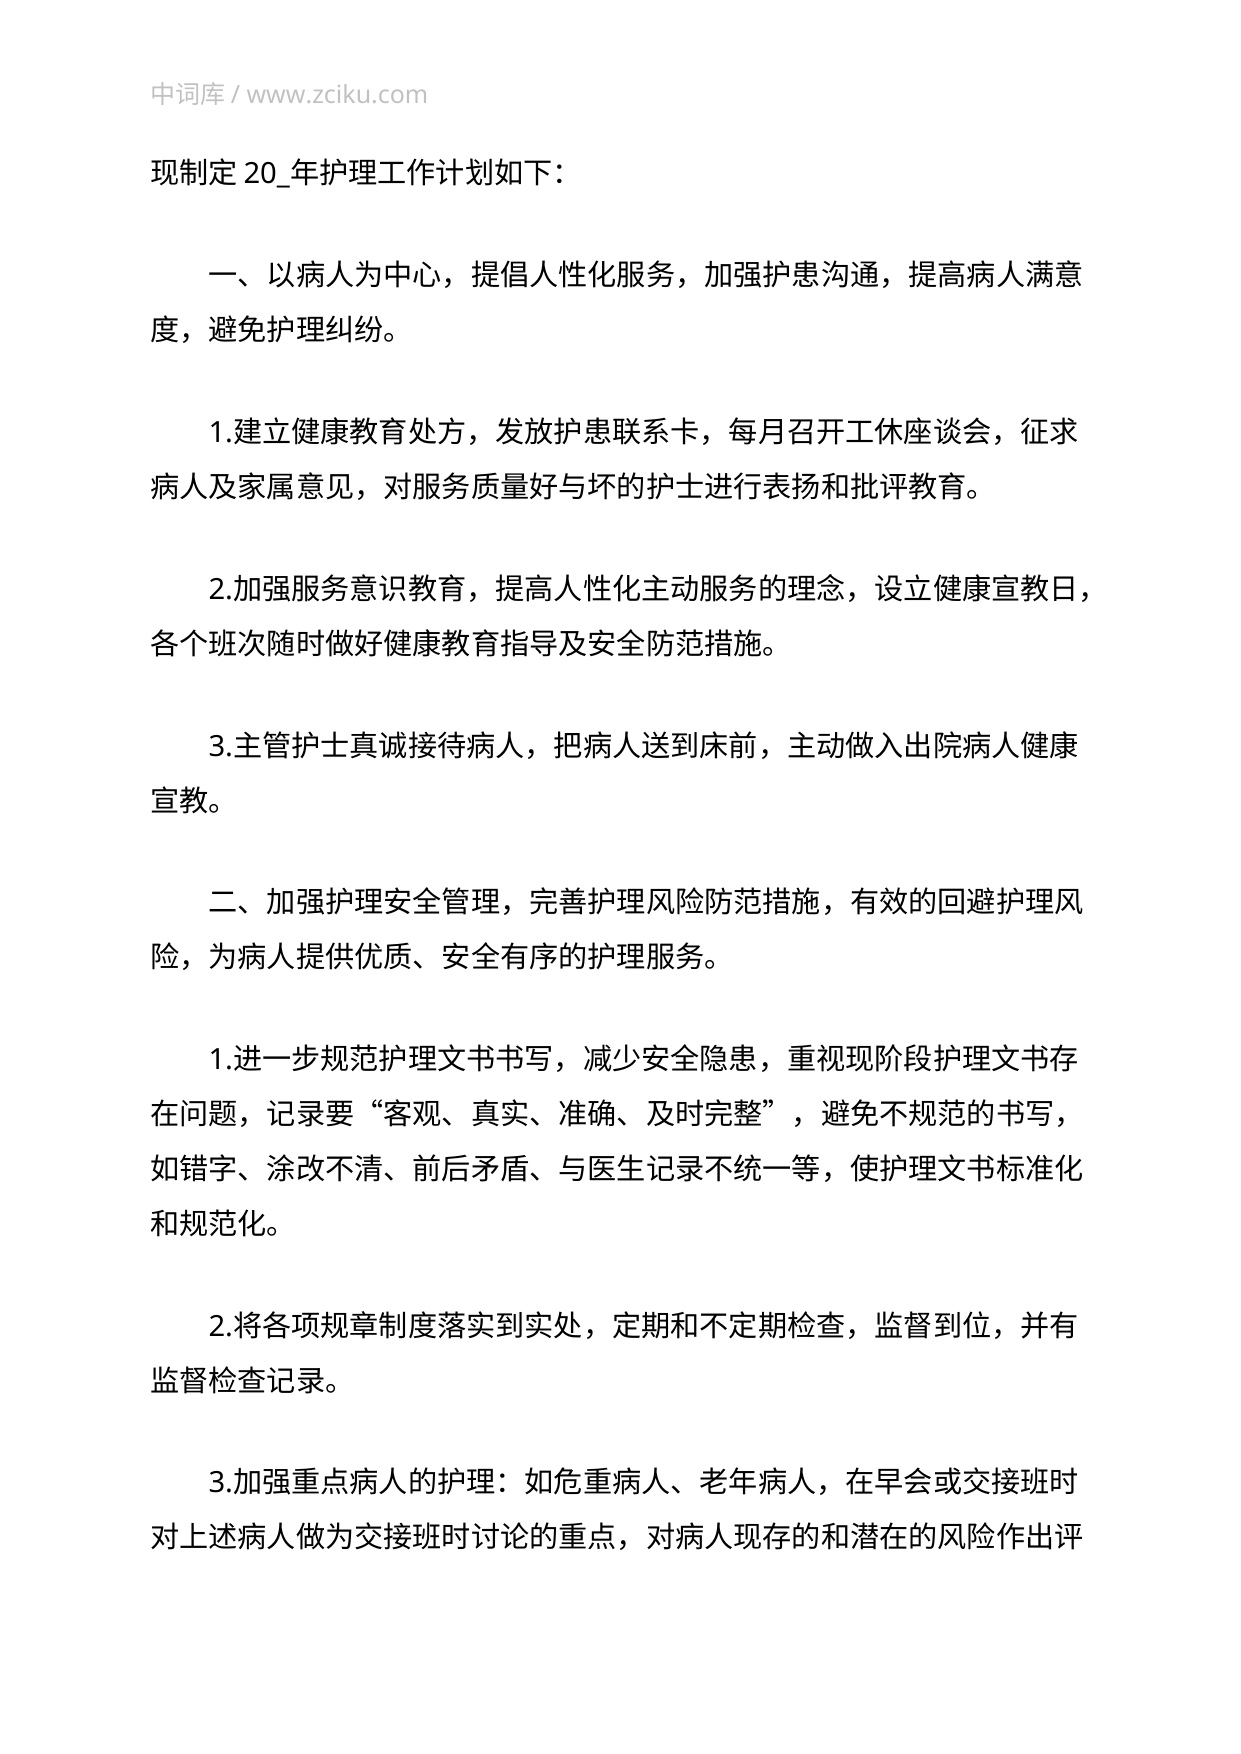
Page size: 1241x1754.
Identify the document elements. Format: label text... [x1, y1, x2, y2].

text 1.建立健康教育处方，发放护患联系卡，每月召开工休座谈会，征求病人及家属意见，对服务质量好与坏的护士进行表扬和批评教育。 [150, 409, 1090, 506]
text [150, 1459, 1090, 1556]
text 1.进一步规范护理文书书写，减少安全隐患，重视现阶段护理文书存在问题，记录要“客观、真实、准确、及时完整”，避免不规范的书写，如错字、涂改不清、前后矛盾、与医生记录不统一等，使护理文书标准化和规范化。 [150, 1036, 1090, 1243]
text 3.主管护士真诚接待病人，把病人送到床前，主动做入出院病人健康宣教。 [150, 722, 1090, 819]
text 二、加强护理安全管理，完善护理风险防范措施，有效的回避护理风险，为病人提供优质、安全有序的护理服务。 [150, 879, 1090, 976]
text 2.将各项规章制度落实到实处，定期和不定期检查，监督到位，并有监督检查记录。 [150, 1302, 1090, 1399]
text 一、以病人为中心，提倡人性化服务，加强护患沟通，提高病人满意度，避免护理纠纷。 [150, 252, 1090, 349]
text 2.加强服务意识教育，提高人性化主动服务的理念，设立健康宣教日，各个班次随时做好健康教育指导及安全防范措施。 [150, 565, 1090, 663]
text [150, 150, 1090, 192]
